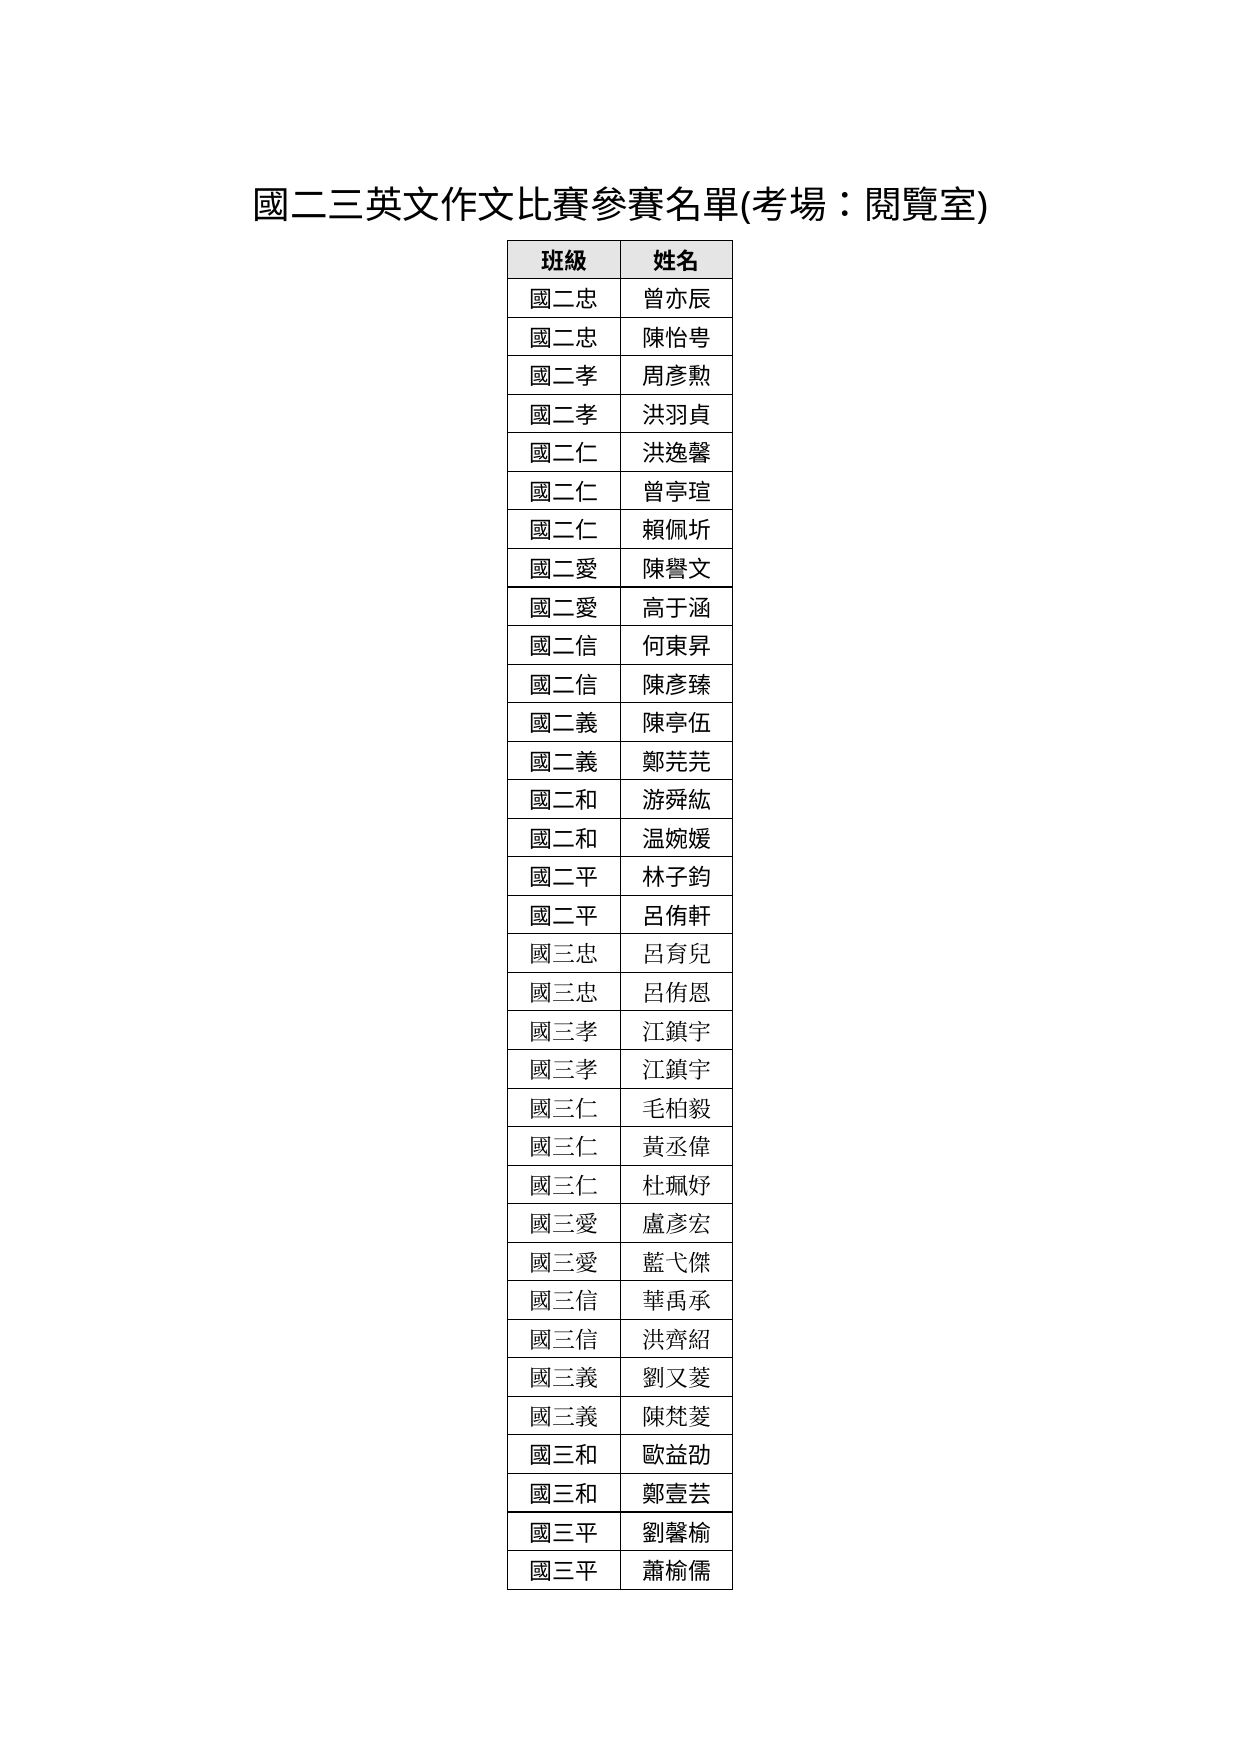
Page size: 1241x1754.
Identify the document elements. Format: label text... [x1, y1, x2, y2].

table_header 班級 [508, 241, 620, 278]
table_cell 國三愛 [508, 1243, 620, 1280]
table_cell 國二和 [508, 819, 620, 856]
table_cell 陳譽文 [621, 549, 732, 586]
table_cell 游舜紘 [621, 780, 732, 818]
table_header 姓名 [621, 241, 732, 278]
table_cell 呂侑軒 [621, 896, 732, 933]
table_cell 温婉媛 [621, 819, 732, 856]
table_cell 周彥勲 [621, 356, 732, 394]
table_cell 國三義 [508, 1397, 620, 1434]
table_cell 藍弋傑 [621, 1243, 732, 1280]
table_cell 毛柏毅 [621, 1089, 732, 1126]
table_cell 國三愛 [508, 1204, 620, 1242]
table_cell 國三和 [508, 1474, 620, 1511]
table_cell 國二信 [508, 626, 620, 663]
table_cell 國三信 [508, 1281, 620, 1319]
table_cell 蕭榆儒 [621, 1551, 732, 1588]
table_cell 劉馨榆 [621, 1513, 732, 1550]
table_cell 國二義 [508, 742, 620, 779]
table_cell 陳亭伍 [621, 703, 732, 741]
table_cell 國三信 [508, 1320, 620, 1357]
table_cell 國三仁 [508, 1166, 620, 1203]
table_cell 呂侑恩 [621, 973, 732, 1010]
table_cell 國二仁 [508, 472, 620, 509]
table_cell 呂育兒 [621, 934, 732, 972]
table_cell 國二孝 [508, 395, 620, 432]
table_cell 國二愛 [508, 588, 620, 625]
table_cell 杜珮妤 [621, 1166, 732, 1203]
table_cell 國二忠 [508, 279, 620, 317]
table_cell 鄭壹芸 [621, 1474, 732, 1511]
table_cell 國二信 [508, 665, 620, 702]
text 國二三英文作文比賽參賽名單(考場：閱覽室) [187, 164, 1053, 239]
table_cell 江鎮宇 [621, 1011, 732, 1049]
table_cell 國二孝 [508, 356, 620, 394]
table_cell 陳梵菱 [621, 1397, 732, 1434]
table_cell 賴佩圻 [621, 510, 732, 548]
table_cell 國二義 [508, 703, 620, 741]
table_cell 曾亦辰 [621, 279, 732, 317]
table_cell 洪齊紹 [621, 1320, 732, 1357]
table_cell 國三平 [508, 1513, 620, 1550]
table_cell 國二平 [508, 857, 620, 895]
table_cell 曾亭瑄 [621, 472, 732, 509]
table_cell 林子鈞 [621, 857, 732, 895]
table_cell 國二仁 [508, 433, 620, 471]
table_cell 陳彥臻 [621, 665, 732, 702]
table_cell 劉又菱 [621, 1358, 732, 1396]
table_cell 國三和 [508, 1435, 620, 1473]
table_cell 高于涵 [621, 588, 732, 625]
table_cell 華禹承 [621, 1281, 732, 1319]
table_cell 國三義 [508, 1358, 620, 1396]
table_cell 國二和 [508, 780, 620, 818]
table_cell 國三仁 [508, 1089, 620, 1126]
table_cell 國三孝 [508, 1011, 620, 1049]
table_cell 國三忠 [508, 934, 620, 972]
table_cell 鄭芫芫 [621, 742, 732, 779]
table_cell 洪逸馨 [621, 433, 732, 471]
table_cell 國二平 [508, 896, 620, 933]
table_cell 盧彥宏 [621, 1204, 732, 1242]
table_cell 何東昇 [621, 626, 732, 663]
table_cell 江鎮宇 [621, 1050, 732, 1087]
table_cell 國二愛 [508, 549, 620, 586]
table_cell 國三平 [508, 1551, 620, 1588]
table_cell 國三孝 [508, 1050, 620, 1087]
table_cell 國二仁 [508, 510, 620, 548]
table_cell 洪羽貞 [621, 395, 732, 432]
table_cell 國三忠 [508, 973, 620, 1010]
table_cell 黃丞偉 [621, 1127, 732, 1164]
table_cell 國二忠 [508, 318, 620, 355]
table_cell 國三仁 [508, 1127, 620, 1164]
table_cell 歐益劭 [621, 1435, 732, 1473]
table_cell 陳怡甹 [621, 318, 732, 355]
